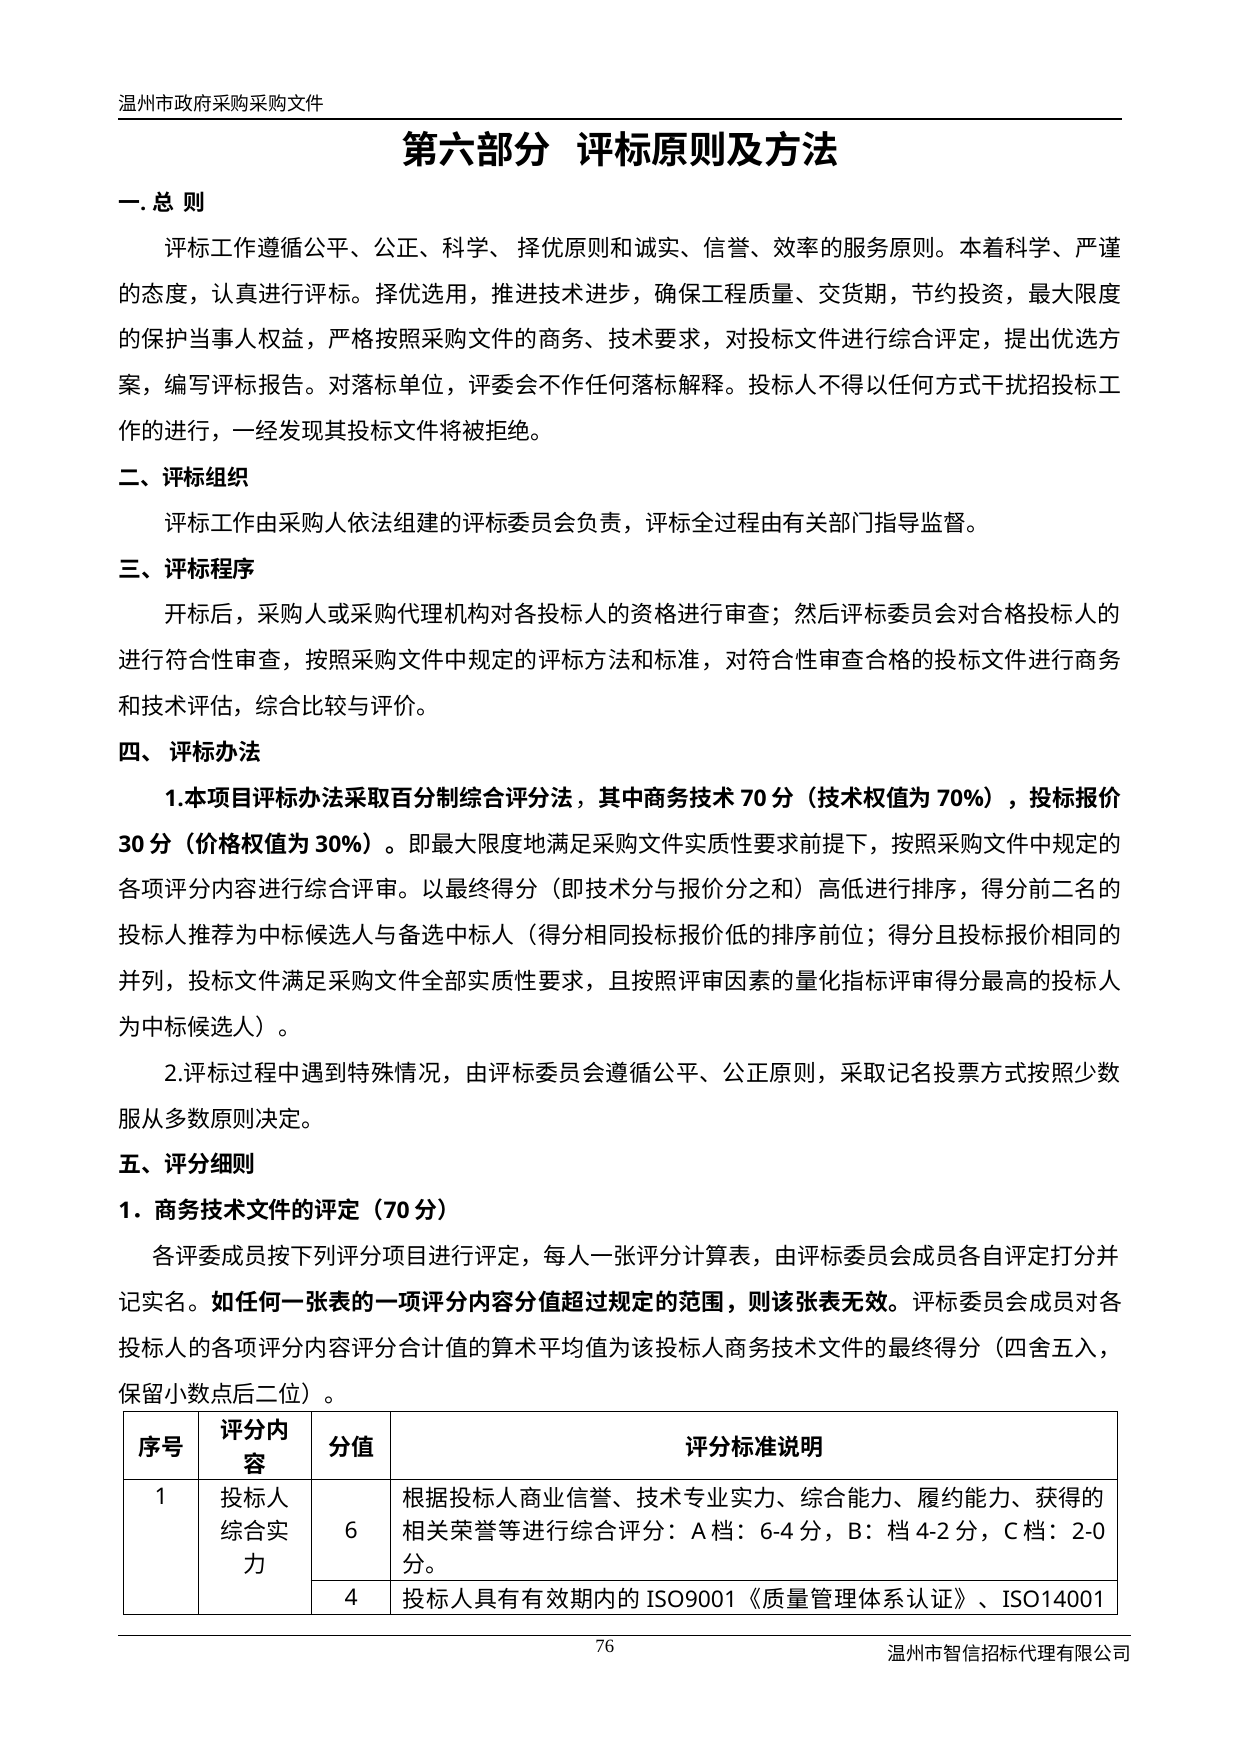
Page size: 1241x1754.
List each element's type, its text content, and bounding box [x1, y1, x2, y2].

text 各评委成员按下列评分项目进行评定，每人一张评分计算表，由评标委员会成员各自评定打分并记实名。如任何一张表的一项评分内容分值超过规定的范围，则该张表无效。评标委员会成员对各投标人的各项评分内容评分合计值的算术平均值为该投标人商务技术文件的最终得分（四舍五入，保留小数点后二位）。 [118, 1228, 1122, 1411]
text 四、 评标办法 [118, 724, 1122, 769]
text 2.评标过程中遇到特殊情况，由评标委员会遵循公平、公正原则，采取记名投票方式按照少数服从多数原则决定。 [118, 1044, 1122, 1136]
table_header 分值 [312, 1412, 390, 1479]
table_header 序号 [124, 1412, 198, 1479]
subtitle 第六部分 评标原则及方法 [118, 120, 1122, 174]
text 二、评标组织 [118, 449, 1122, 494]
text 一. 总 则 [118, 174, 1122, 219]
text 五、评分细则 [118, 1136, 1122, 1182]
table_header 评分标准说明 [391, 1412, 1117, 1479]
table_cell 4 [312, 1581, 390, 1614]
list 商务技术文件的评定（70分） [118, 1182, 1122, 1228]
text 评标工作由采购人依法组建的评标委员会负责，评标全过程由有关部门指导监督。 [118, 494, 1122, 540]
table_header 评分内容 [199, 1412, 311, 1479]
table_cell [391, 1581, 1117, 1614]
table_cell 1 [124, 1480, 198, 1614]
text 评标工作遵循公平、公正、科学、 择优原则和诚实、信誉、效率的服务原则。本着科学、严谨的态度，认真进行评标。择优选用，推进技术进步，确保工程质量、交货期，节约投资，最大限度的保护当事人权益，严格按照采购文件的商务、技术要求，对投标文件进行综合评定，提出优选方案，编写评标报告。对落标单位，评委会不作任何落标解释。投标人不得以任何方式干扰招投标工作的进行，一经发现其投标文件将被拒绝。 [118, 219, 1122, 449]
text 三、评标程序 [118, 540, 1122, 586]
text 1.本项目评标办法采取百分制综合评分法，其中商务技术70分（技术权值为70%），投标报价30分（价格权值为30%）。即最大限度地满足采购文件实质性要求前提下，按照采购文件中规定的各项评分内容进行综合评审。以最终得分（即技术分与报价分之和）高低进行排序，得分前二名的投标人推荐为中标候选人与备选中标人（得分相同投标报价低的排序前位；得分且投标报价相同的并列，投标文件满足采购文件全部实质性要求，且按照评审因素的量化指标评审得分最高的投标人为中标候选人）。 [118, 769, 1122, 1044]
table_cell 根据投标人商业信誉、技术专业实力、综合能力、履约能力、获得的相关荣誉等进行综合评分：A档：6-4分，B：档4-2分，C档：2-0分。 [391, 1480, 1117, 1579]
table_cell 6 [312, 1480, 390, 1579]
table_cell 投标人综合实力 [199, 1480, 311, 1614]
text 开标后，采购人或采购代理机构对各投标人的资格进行审查；然后评标委员会对合格投标人的进行符合性审查，按照采购文件中规定的评标方法和标准，对符合性审查合格的投标文件进行商务和技术评估，综合比较与评价。 [118, 586, 1122, 724]
